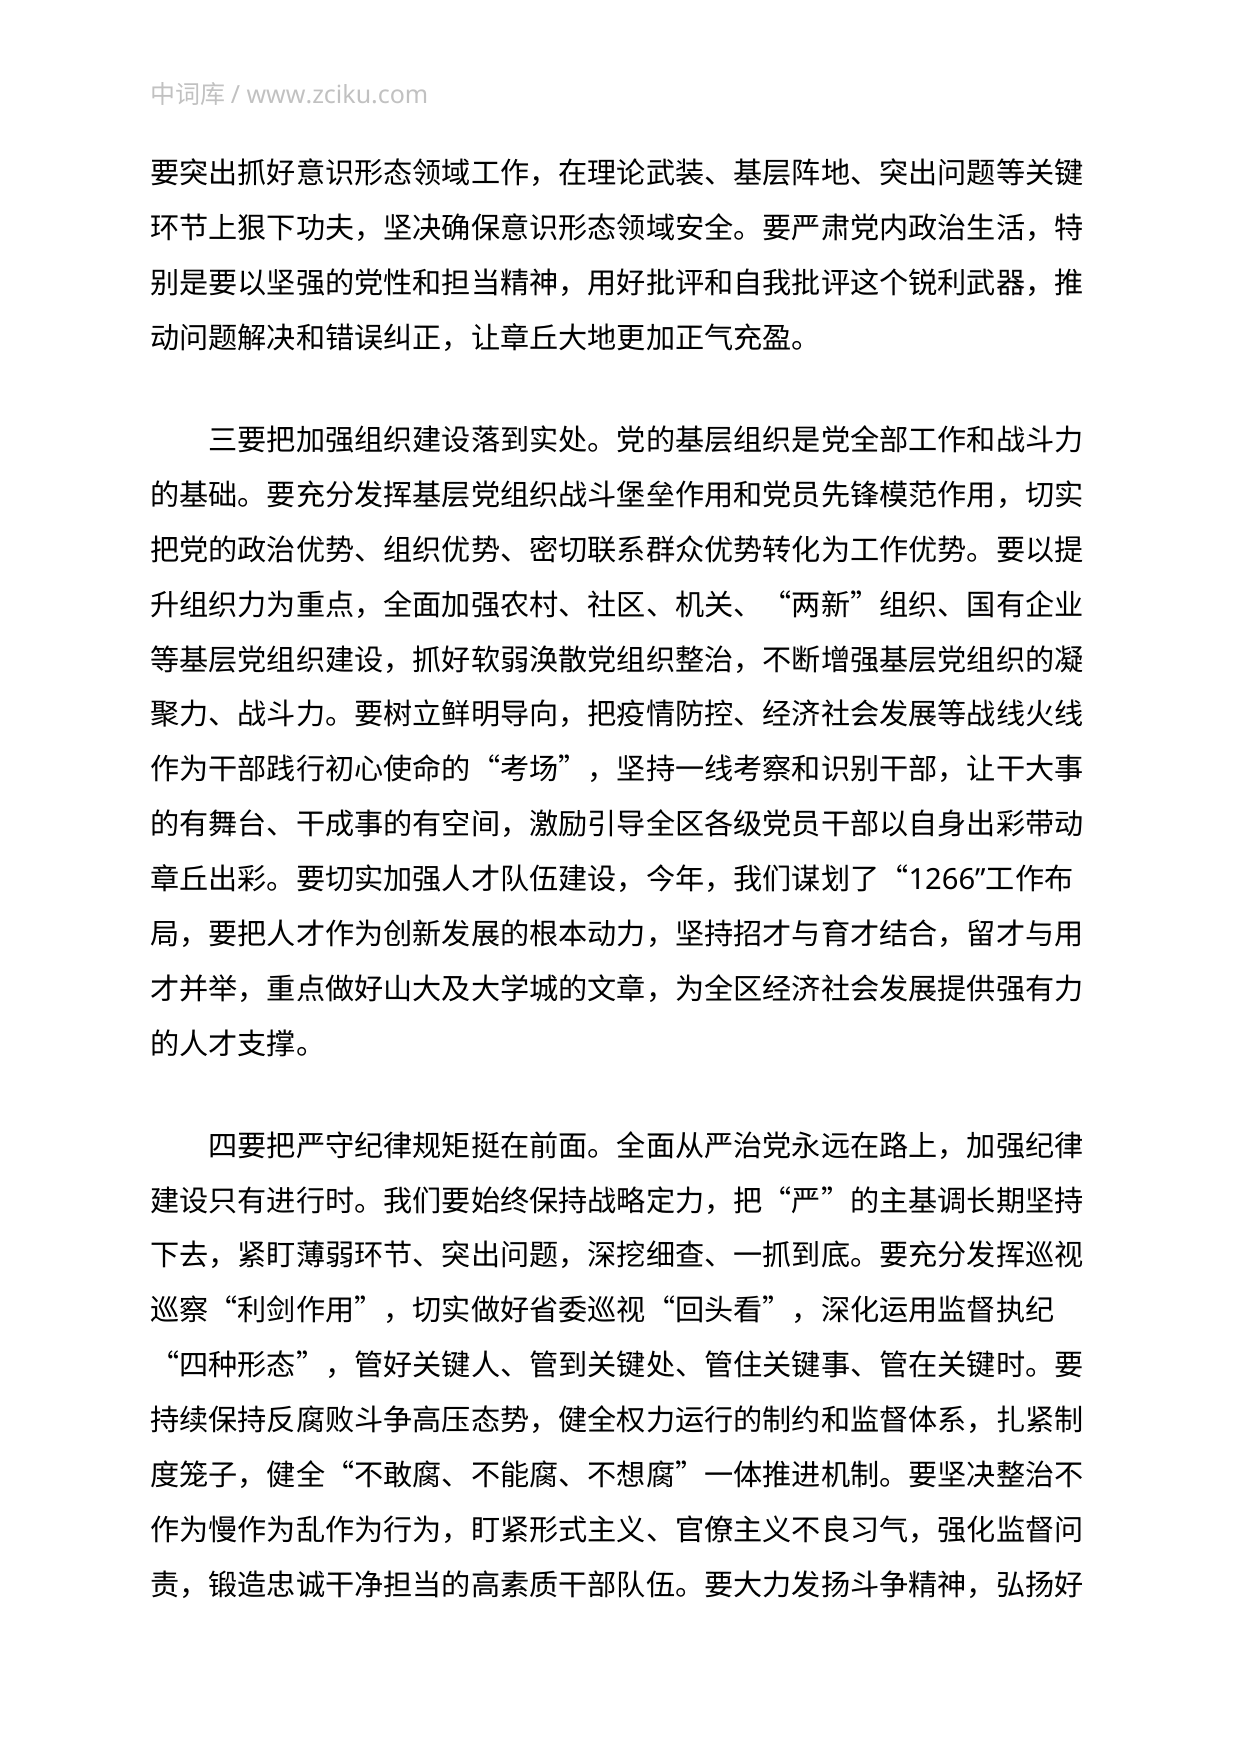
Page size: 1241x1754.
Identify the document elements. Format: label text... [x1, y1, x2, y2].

text 三要把加强组织建设落到实处。党的基层组织是党全部工作和战斗力的基础。要充分发挥基层党组织战斗堡垒作用和党员先锋模范作用，切实把党的政治优势、组织优势、密切联系群众优势转化为工作优势。要以提升组织力为重点，全面加强农村、社区、机关、“两新”组织、国有企业等基层党组织建设，抓好软弱涣散党组织整治，不断增强基层党组织的凝聚力、战斗力。要树立鲜明导向，把疫情防控、经济社会发展等战线火线作为干部践行初心使命的“考场”，坚持一线考察和识别干部，让干大事的有舞台、干成事的有空间，激励引导全区各级党员干部以自身出彩带动章丘出彩。要切实加强人才队伍建设，今年，我们谋划了“1266”工作布局，要把人才作为创新发展的根本动力，坚持招才与育才结合，留才与用才并举，重点做好山大及大学城的文章，为全区经济社会发展提供强有力的人才支撑。 [150, 416, 1090, 1063]
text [150, 1122, 1090, 1604]
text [150, 150, 1090, 357]
